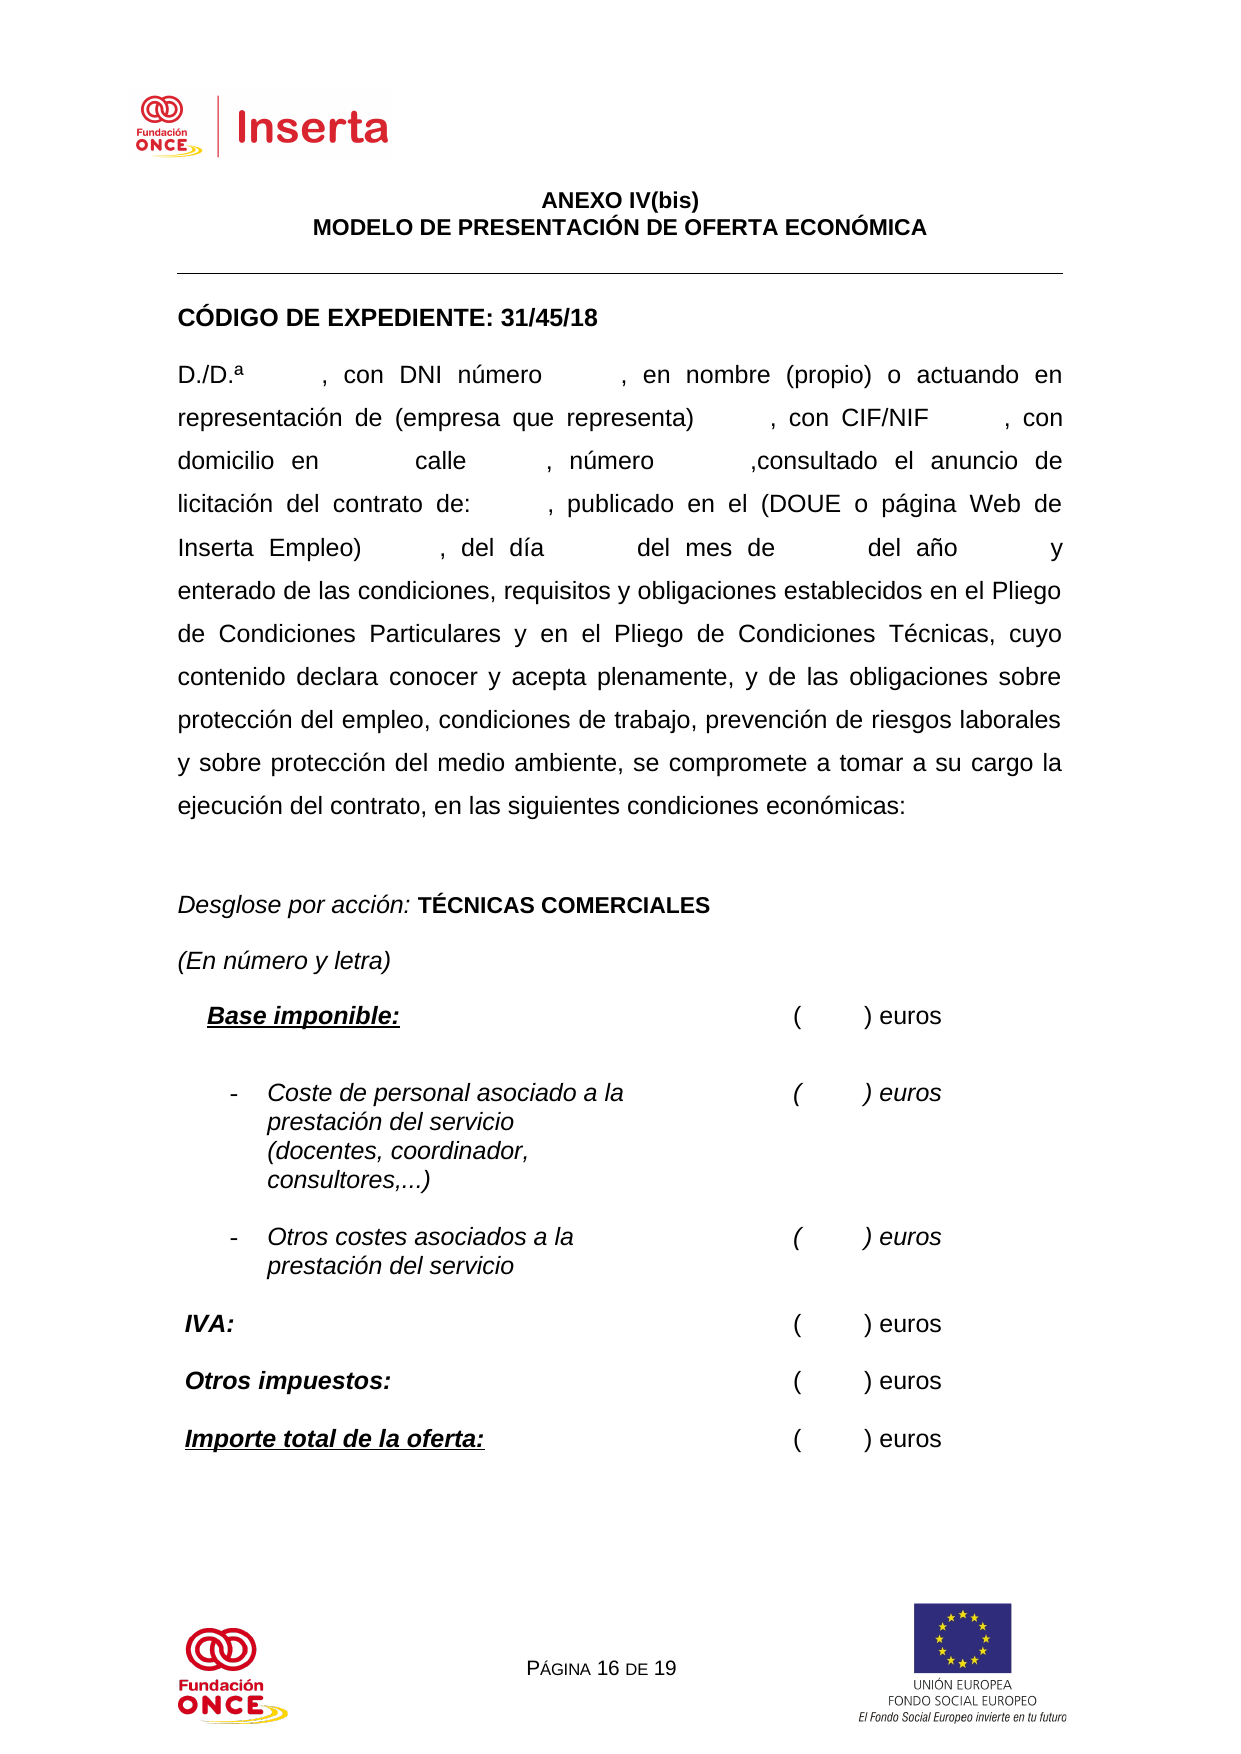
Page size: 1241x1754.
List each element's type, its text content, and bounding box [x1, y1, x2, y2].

table_cell Coste de personal asociado a la prestación del servicio (docentes, coordinador, consultores,...) [177, 1050, 650, 1193]
text MODELO DE PRESENTACIÓN DE OFERTA ECONÓMICA [177, 213, 1063, 240]
text ANEXO IV(bis) [177, 187, 1063, 213]
table_cell Otros impuestos: [177, 1338, 650, 1395]
table_cell Importe total de la oferta: [177, 1395, 650, 1510]
table_cell Otros costes asociados a la prestación del servicio [177, 1194, 650, 1280]
picture [129, 88, 393, 162]
picture [858, 1603, 1067, 1724]
table_cell ( ) euros [650, 1194, 1122, 1280]
text Desglose por acción: TÉCNICAS COMERCIALES [177, 890, 1063, 919]
table_cell ( ) euros [650, 1280, 1122, 1337]
text CÓDIGO DE EXPEDIENTE: 31/45/18 [177, 303, 1063, 331]
text (En número y letra) [177, 946, 1063, 974]
table_header ( ) euros [650, 1001, 1122, 1050]
table_cell ( ) euros [650, 1050, 1122, 1193]
table_cell ( ) euros [650, 1395, 1122, 1510]
table_cell IVA: [177, 1280, 650, 1337]
table_header Base imponible: [177, 1001, 650, 1050]
picture [177, 1628, 288, 1724]
table_cell ( ) euros [650, 1338, 1122, 1395]
text D./D.ª , con DNI número , en nombre (propio) o actuando en representación de (empresa que representa) , con CIF/NIF , con domicilio en calle , número ,consultado el anuncio de licitación del contrato de: , publicado en el (DOUE o página Web de Inserta Empleo) , del día del mes de del año y enterado de las condiciones, requisitos y obligaciones establecidos en el Pliego de Condiciones Particulares y en el Pliego de Condiciones Técnicas, cuyo contenido declara conocer y acepta plenamente, y de las obligaciones sobre protección del empleo, condiciones de trabajo, prevención de riesgos laborales y sobre protección del medio ambiente, se compromete a tomar a su cargo la ejecución del contrato, en las siguientes condiciones económicas: [177, 360, 1063, 820]
